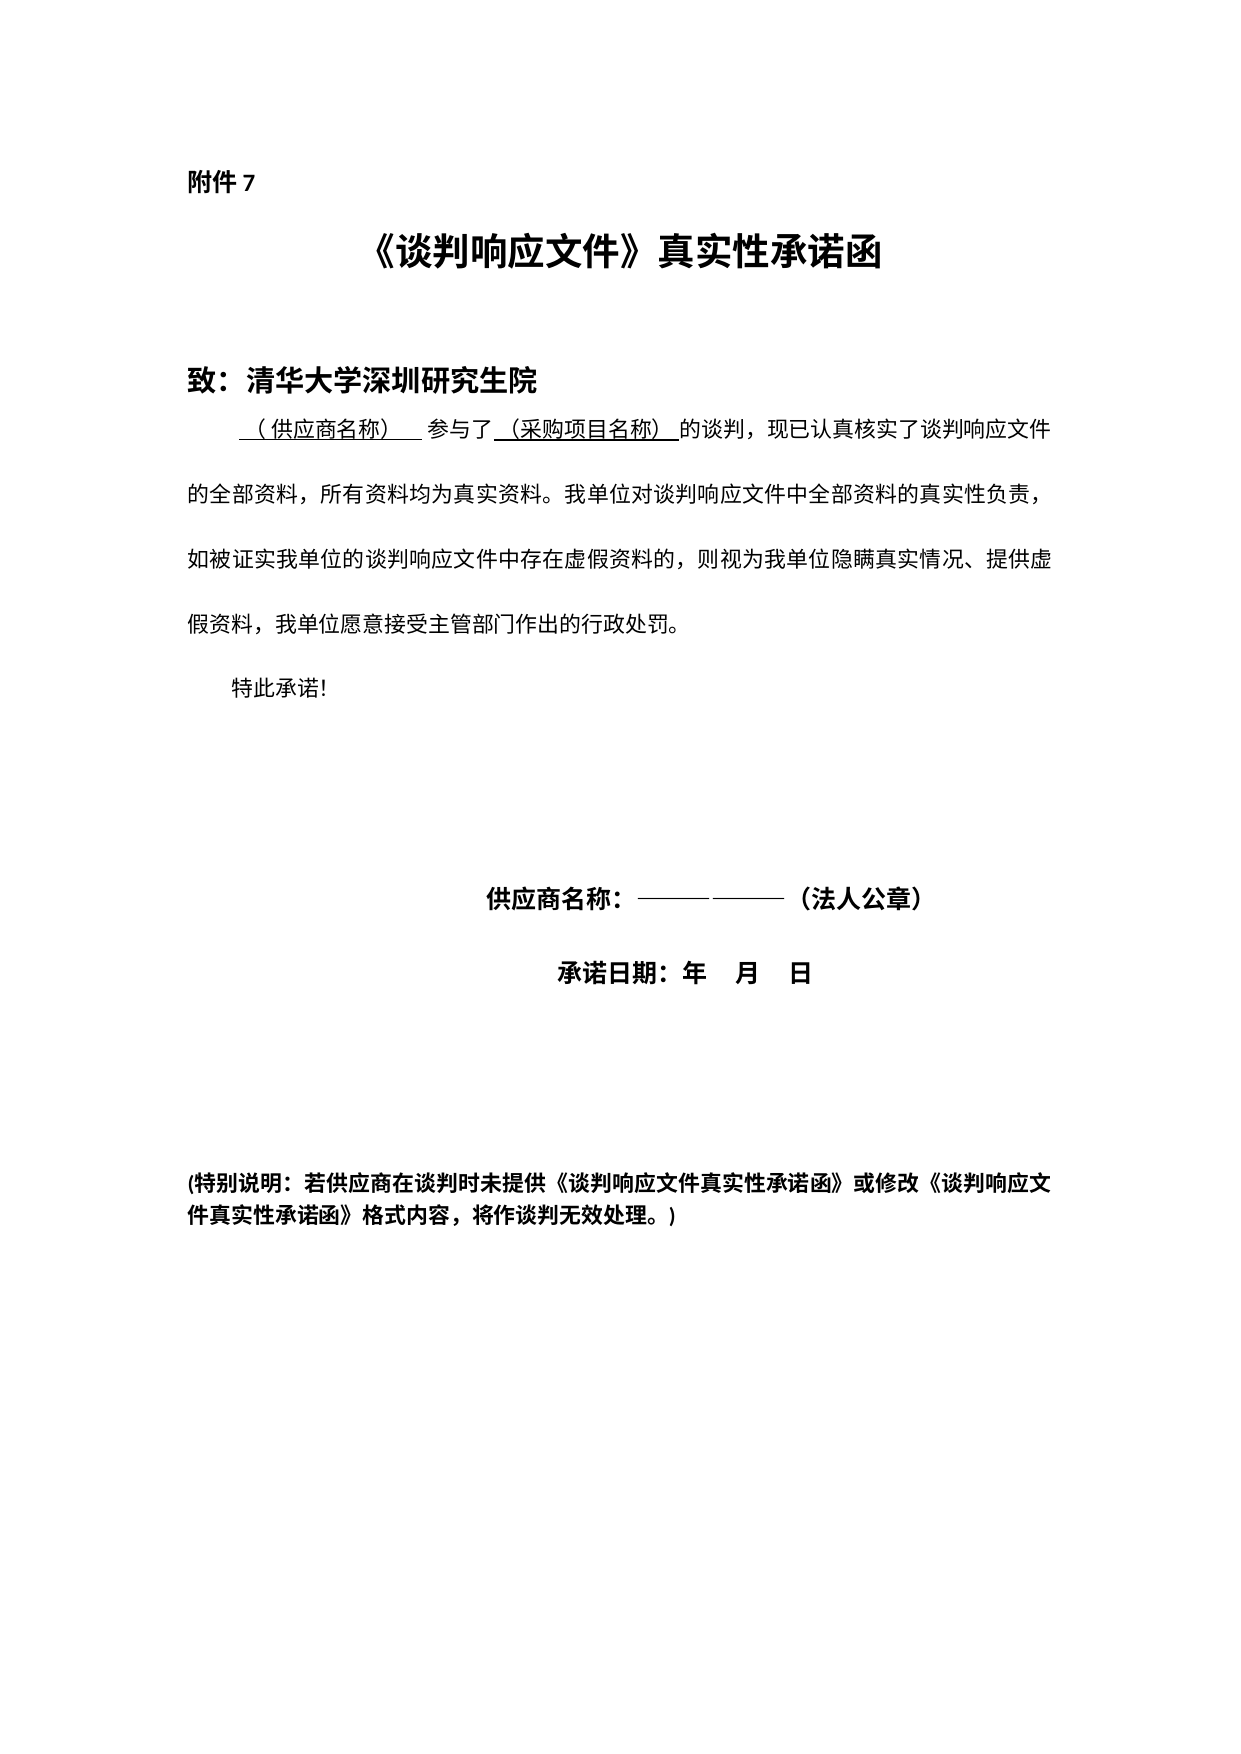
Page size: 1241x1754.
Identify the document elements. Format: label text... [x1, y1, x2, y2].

text 承诺日期：年 月 日 [187, 939, 1053, 1004]
text （ 供应商名称） 参与了 （采购项目名称） 的谈判，现已认真核实了谈判响应文件的全部资料，所有资料均为真实资料。我单位对谈判响应文件中全部资料的真实性负责，如被证实我单位的谈判响应文件中存在虚假资料的，则视为我单位隐瞒真实情况、提供虚假资料，我单位愿意接受主管部门作出的行政处罚。 [187, 411, 1053, 639]
text 致：清华大学深圳研究生院 [187, 346, 1053, 411]
text 《谈判响应文件》真实性承诺函 [187, 216, 1053, 281]
text 特此承诺！ [231, 671, 1053, 703]
text 供应商名称：——————（法人公章） [187, 865, 1053, 930]
text 附件7 [187, 162, 1053, 198]
text (特别说明：若供应商在谈判时未提供《谈判响应文件真实性承诺函》或修改《谈判响应文件真实性承诺函》格式内容，将作谈判无效处理。) [187, 1165, 1053, 1230]
